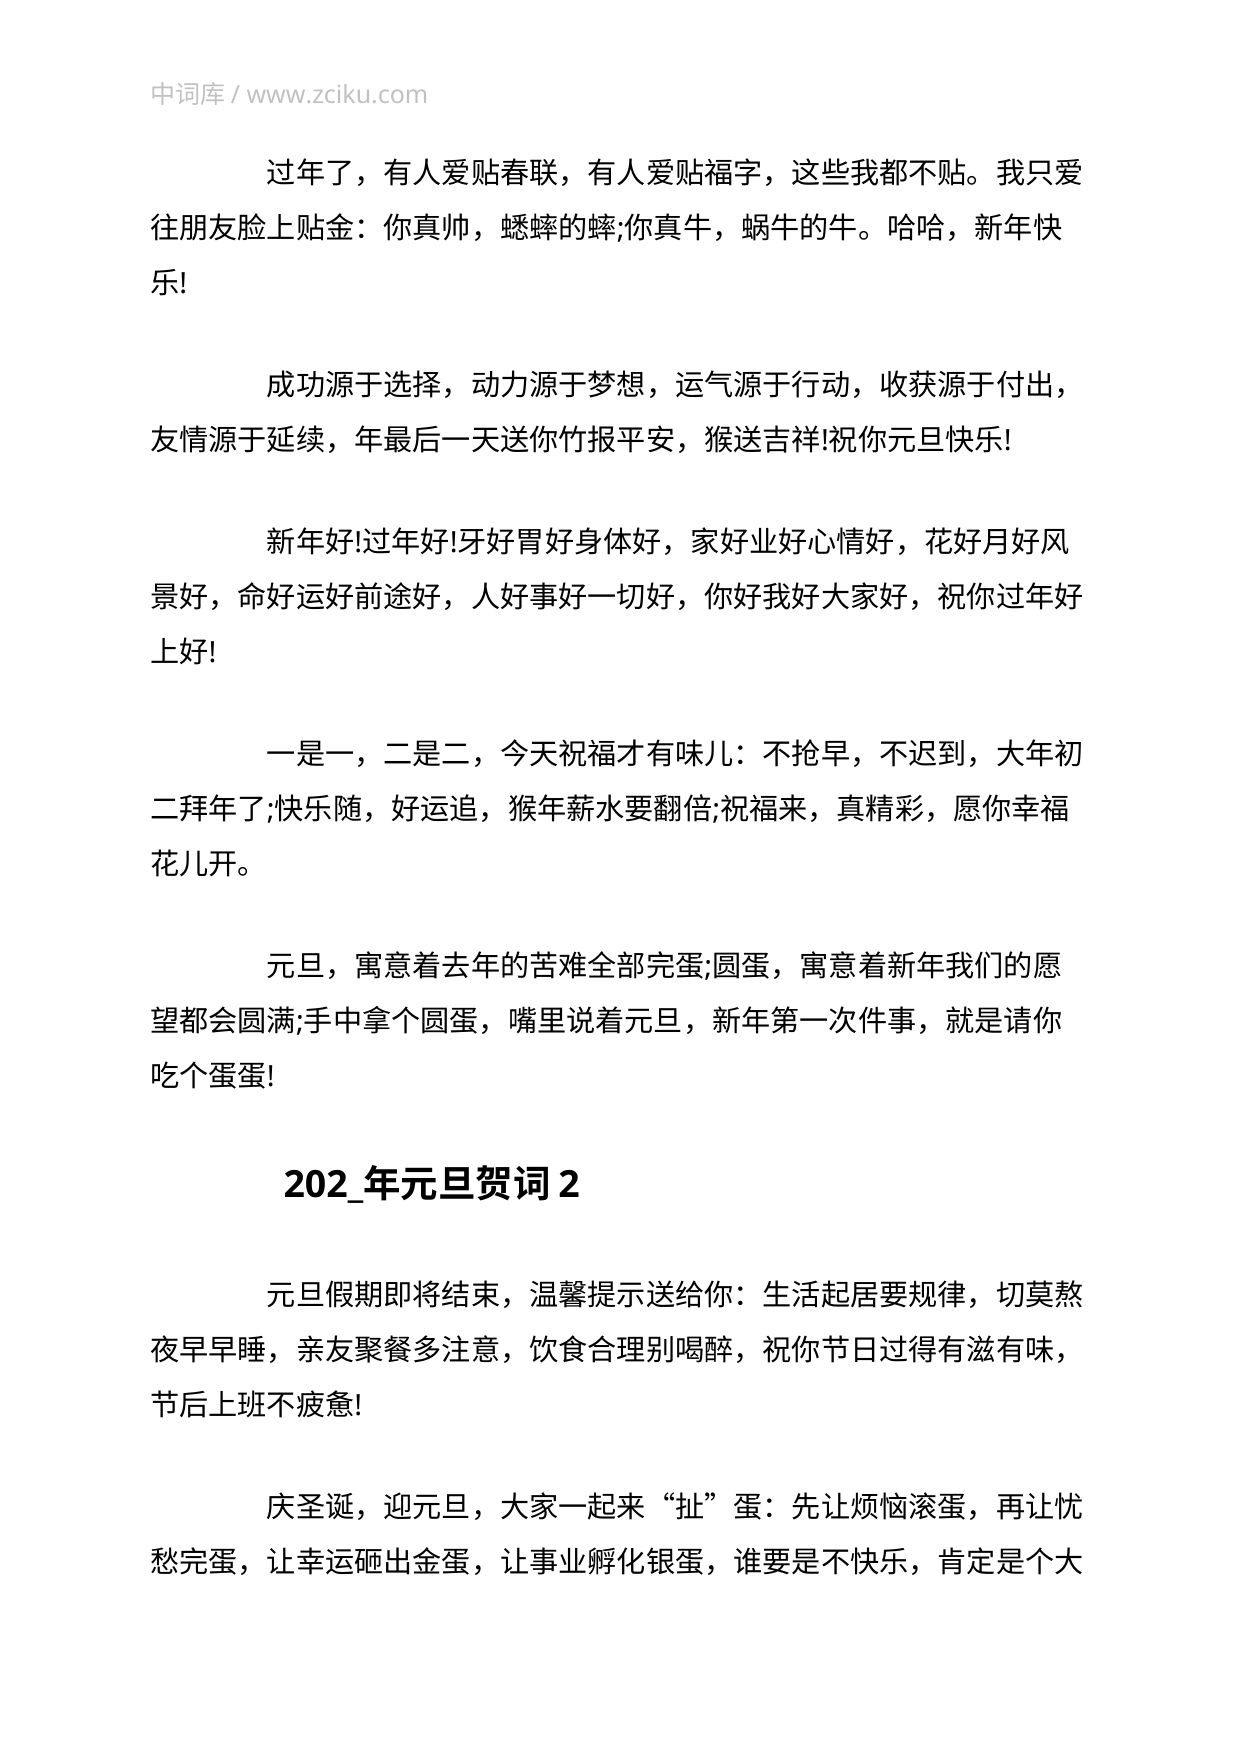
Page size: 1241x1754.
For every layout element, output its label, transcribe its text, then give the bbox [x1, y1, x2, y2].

text 元旦假期即将结束，温馨提示送给你：生活起居要规律，切莫熬夜早早睡，亲友聚餐多注意，饮食合理别喝醉，祝你节日过得有滋有味，节后上班不疲惫! [150, 1272, 1090, 1424]
text 新年好!过年好!牙好胃好身体好，家好业好心情好，花好月好风景好，命好运好前途好，人好事好一切好，你好我好大家好，祝你过年好上好! [150, 519, 1090, 671]
text 一是一，二是二，今天祝福才有味儿：不抢早，不迟到，大年初二拜年了;快乐随，好运追，猴年薪水要翻倍;祝福来，真精彩，愿你幸福花儿开。 [150, 731, 1090, 883]
text 元旦，寓意着去年的苦难全部完蛋;圆蛋，寓意着新年我们的愿望都会圆满;手中拿个圆蛋，嘴里说着元旦，新年第一次件事，就是请你吃个蛋蛋! [150, 942, 1090, 1095]
text 成功源于选择，动力源于梦想，运气源于行动，收获源于付出，友情源于延续，年最后一天送你竹报平安，猴送吉祥!祝你元旦快乐! [150, 362, 1090, 459]
text 过年了，有人爱贴春联，有人爱贴福字，这些我都不贴。我只爱往朋友脸上贴金：你真帅，蟋蟀的蟀;你真牛，蜗牛的牛。哈哈，新年快乐! [150, 150, 1090, 302]
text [150, 1484, 1090, 1581]
text 202_年元旦贺词2 [150, 1154, 1090, 1209]
